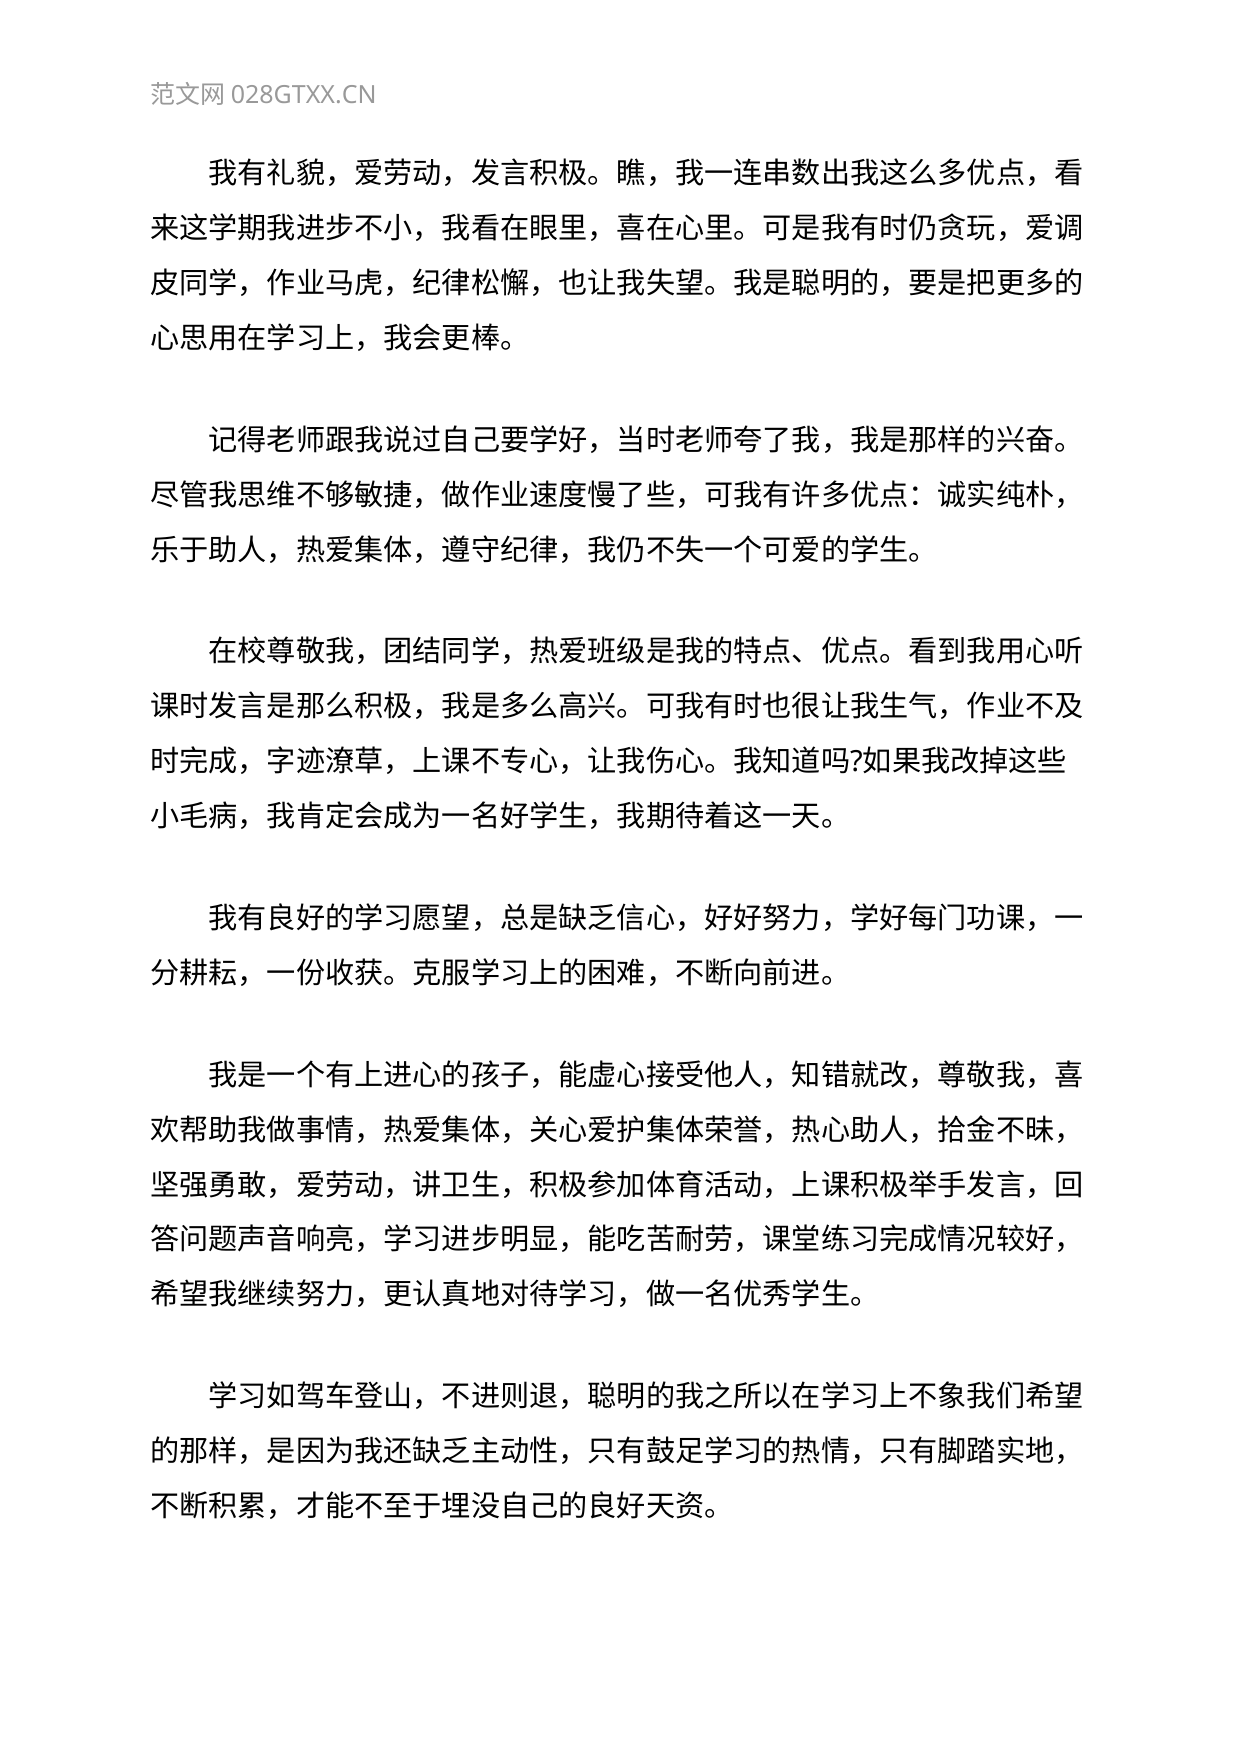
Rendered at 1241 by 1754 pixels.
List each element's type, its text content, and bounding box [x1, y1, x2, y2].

text 我有礼貌，爱劳动，发言积极。瞧，我一连串数出我这么多优点，看来这学期我进步不小，我看在眼里，喜在心里。可是我有时仍贪玩，爱调皮同学，作业马虎，纪律松懈，也让我失望。我是聪明的，要是把更多的心思用在学习上，我会更棒。 [150, 150, 1090, 357]
text 记得老师跟我说过自己要学好，当时老师夸了我，我是那样的兴奋。尽管我思维不够敏捷，做作业速度慢了些，可我有许多优点：诚实纯朴，乐于助人，热爱集体，遵守纪律，我仍不失一个可爱的学生。 [150, 416, 1090, 568]
text 我有良好的学习愿望，总是缺乏信心，好好努力，学好每门功课，一分耕耘，一份收获。克服学习上的困难，不断向前进。 [150, 894, 1090, 992]
text 我是一个有上进心的孩子，能虚心接受他人，知错就改，尊敬我，喜欢帮助我做事情，热爱集体，关心爱护集体荣誉，热心助人，拾金不昧，坚强勇敢，爱劳动，讲卫生，积极参加体育活动，上课积极举手发言，回答问题声音响亮，学习进步明显，能吃苦耐劳，课堂练习完成情况较好，希望我继续努力，更认真地对待学习，做一名优秀学生。 [150, 1051, 1090, 1313]
text 学习如驾车登山，不进则退，聪明的我之所以在学习上不象我们希望的那样，是因为我还缺乏主动性，只有鼓足学习的热情，只有脚踏实地，不断积累，才能不至于埋没自己的良好天资。 [150, 1373, 1090, 1525]
text 在校尊敬我，团结同学，热爱班级是我的特点、优点。看到我用心听课时发言是那么积极，我是多么高兴。可我有时也很让我生气，作业不及时完成，字迹潦草，上课不专心，让我伤心。我知道吗?如果我改掉这些小毛病，我肯定会成为一名好学生，我期待着这一天。 [150, 628, 1090, 835]
